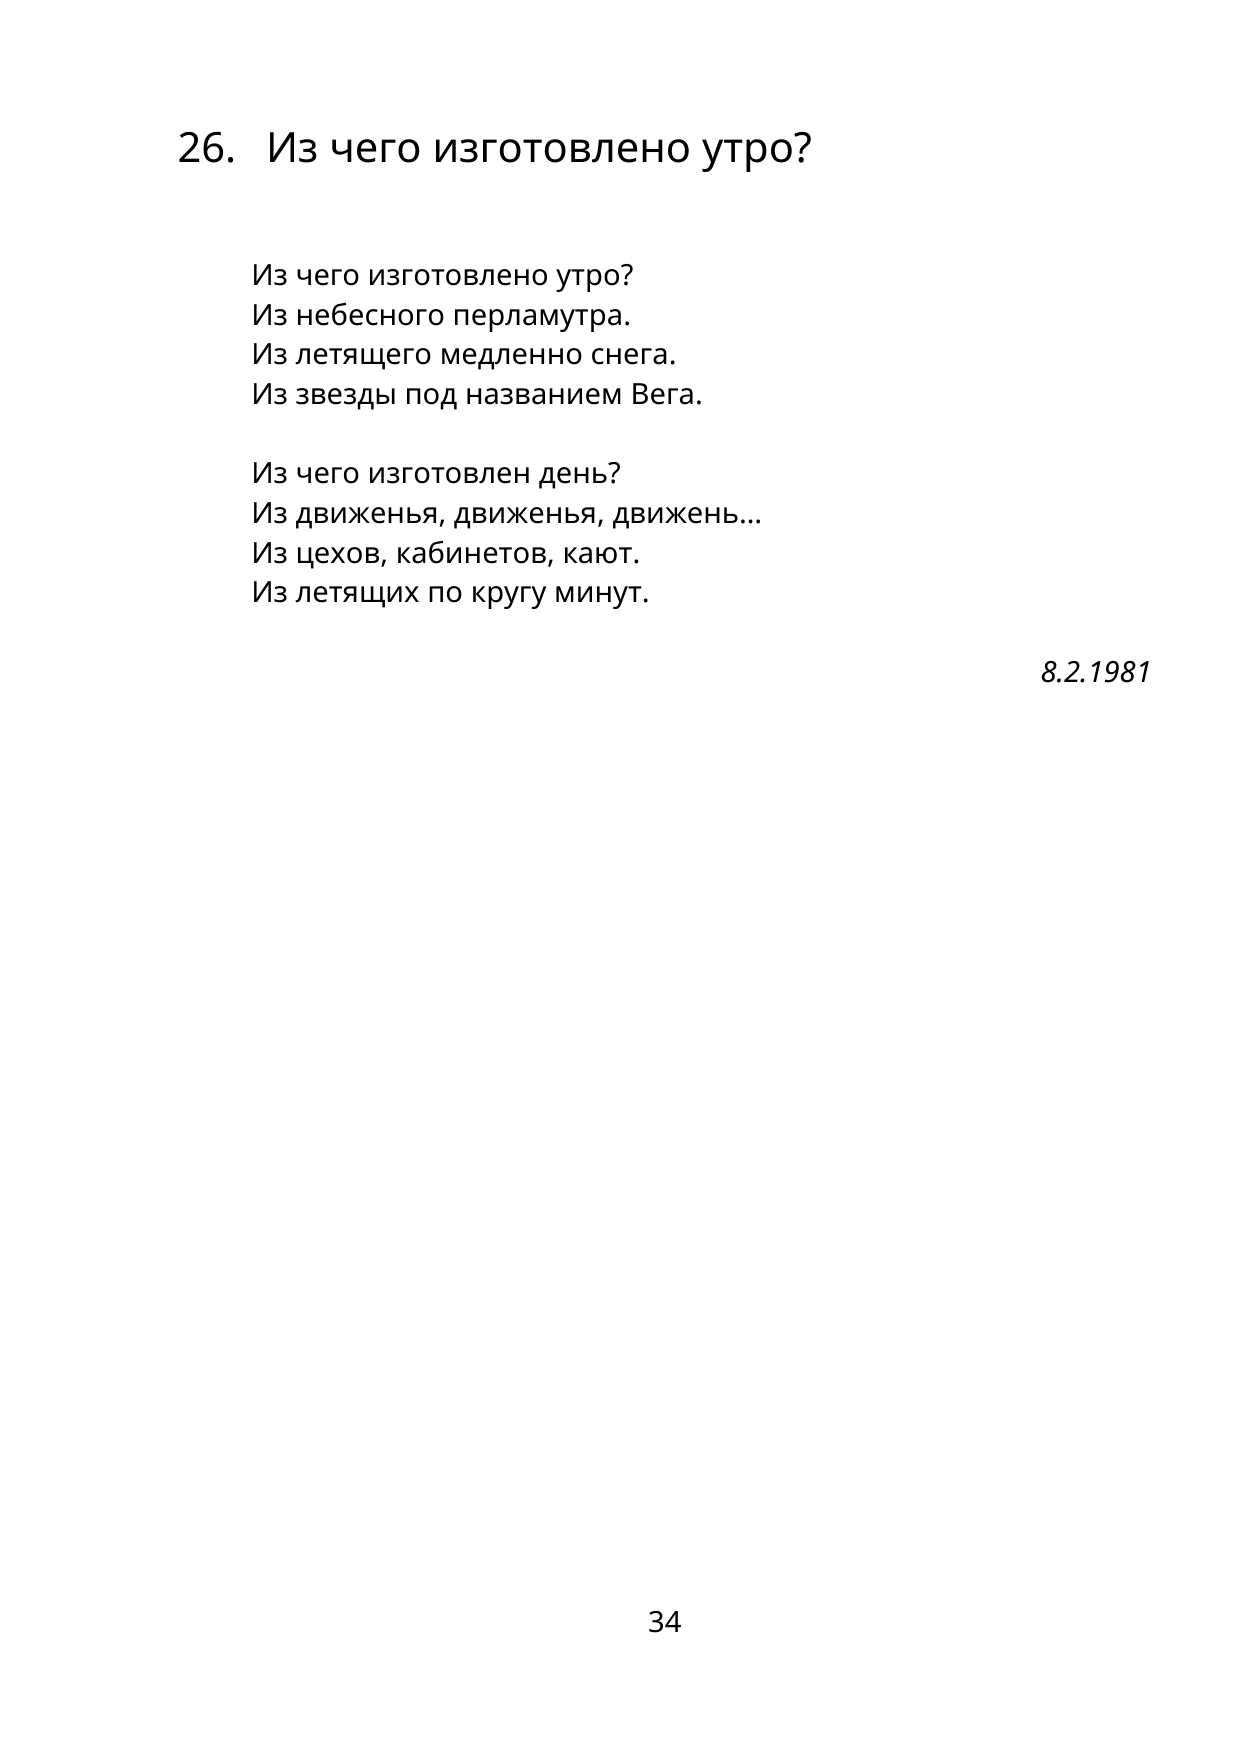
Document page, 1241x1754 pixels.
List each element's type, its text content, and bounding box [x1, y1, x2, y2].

text Из летящего медленно снега. [177, 334, 1152, 373]
list Из чего изготовлено утро? [177, 118, 1152, 175]
text Из чего изготовлен день? [177, 453, 1152, 492]
text Из небесного перламутра. [177, 294, 1152, 334]
text Из звезды под названием Вега. [177, 373, 1152, 413]
text Из движенья, движенья, движень… [177, 492, 1152, 532]
text Из летящих по кругу минут. [177, 572, 1152, 611]
text Из цехов, кабинетов, кают. [177, 532, 1152, 572]
text 8.2.1981 [177, 651, 1152, 691]
text Из чего изготовлено утро? [177, 254, 1152, 294]
